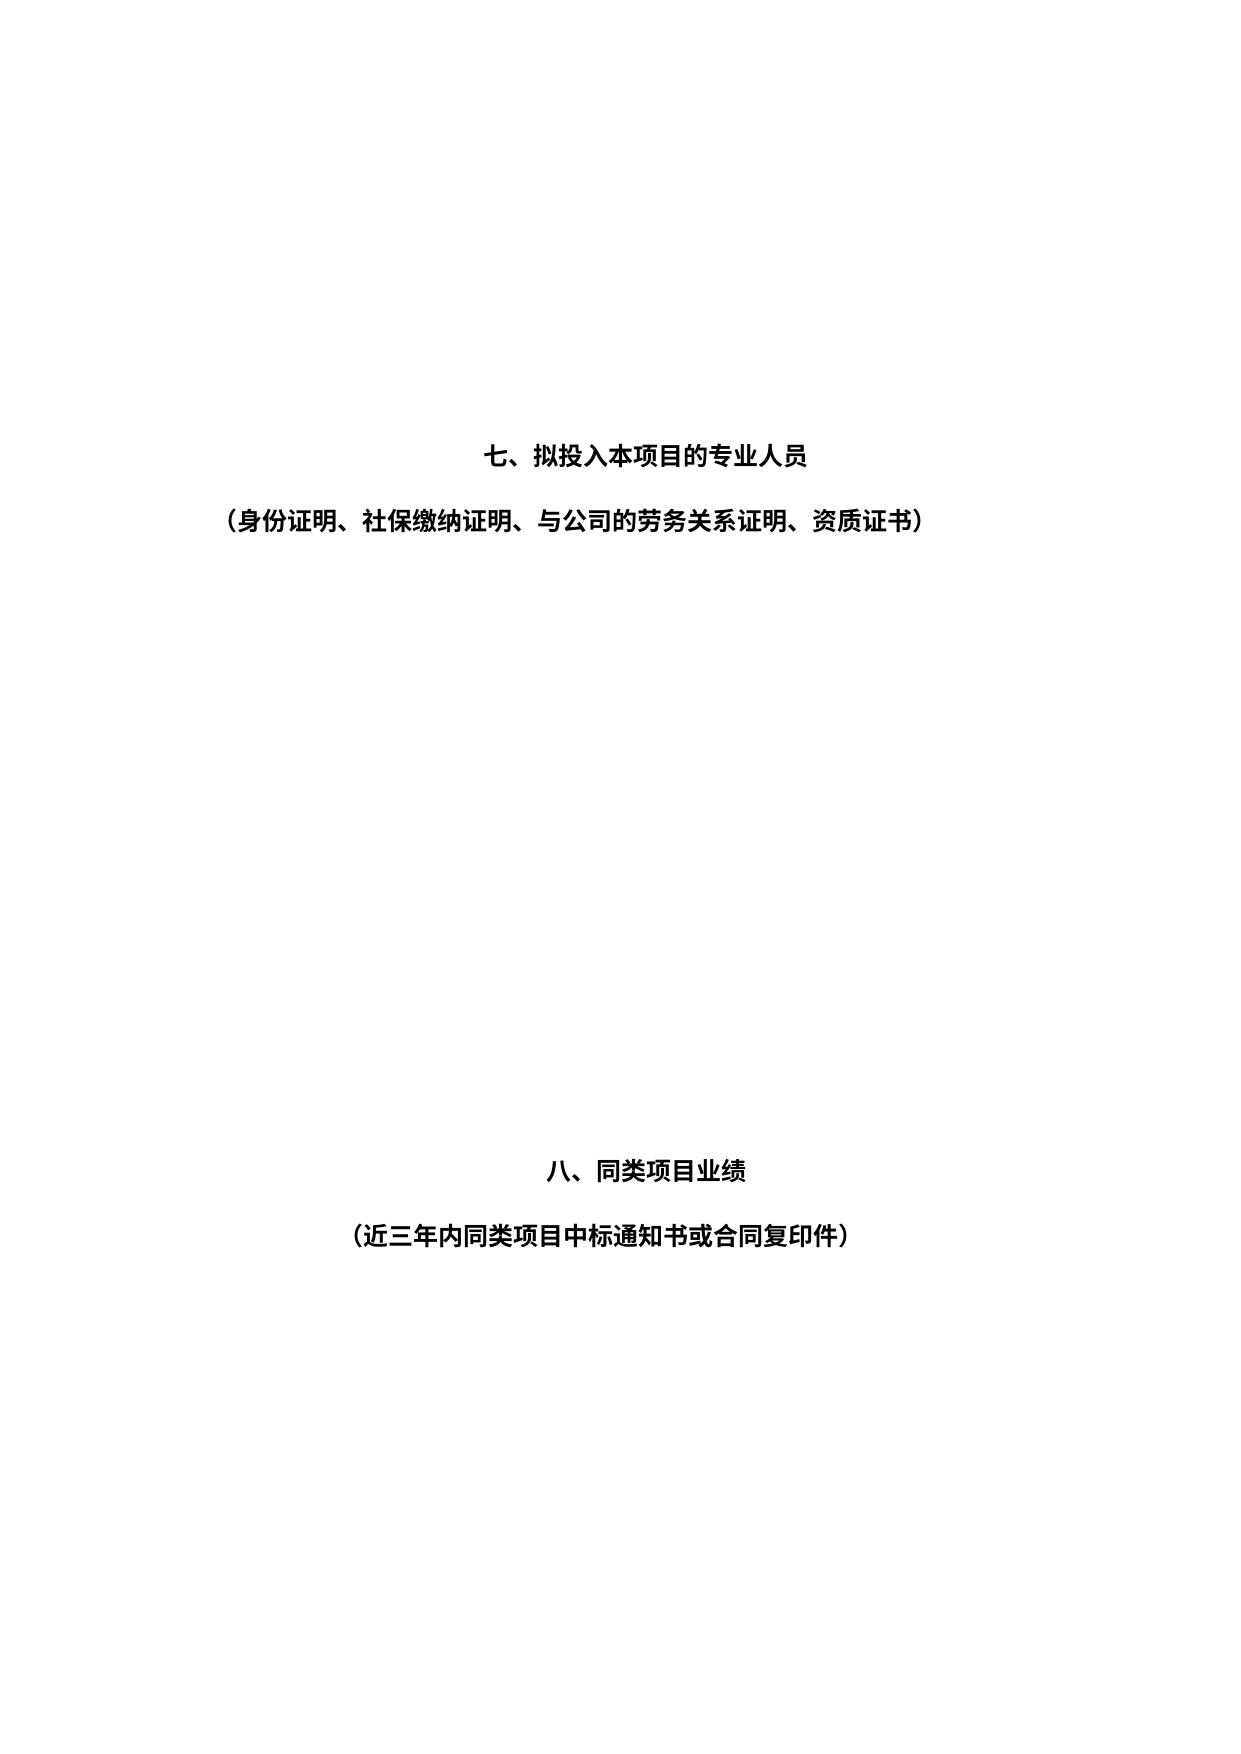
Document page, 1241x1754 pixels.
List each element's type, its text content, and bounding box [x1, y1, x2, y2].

list 同类项目业绩 [187, 1137, 1055, 1202]
list （近三年内同类项目中标通知书或合同复印件） [187, 1202, 1055, 1267]
list （身份证明、社保缴纳证明、与公司的劳务关系证明、资质证书） [187, 487, 1055, 552]
list 拟投入本项目的专业人员 [187, 422, 1055, 487]
